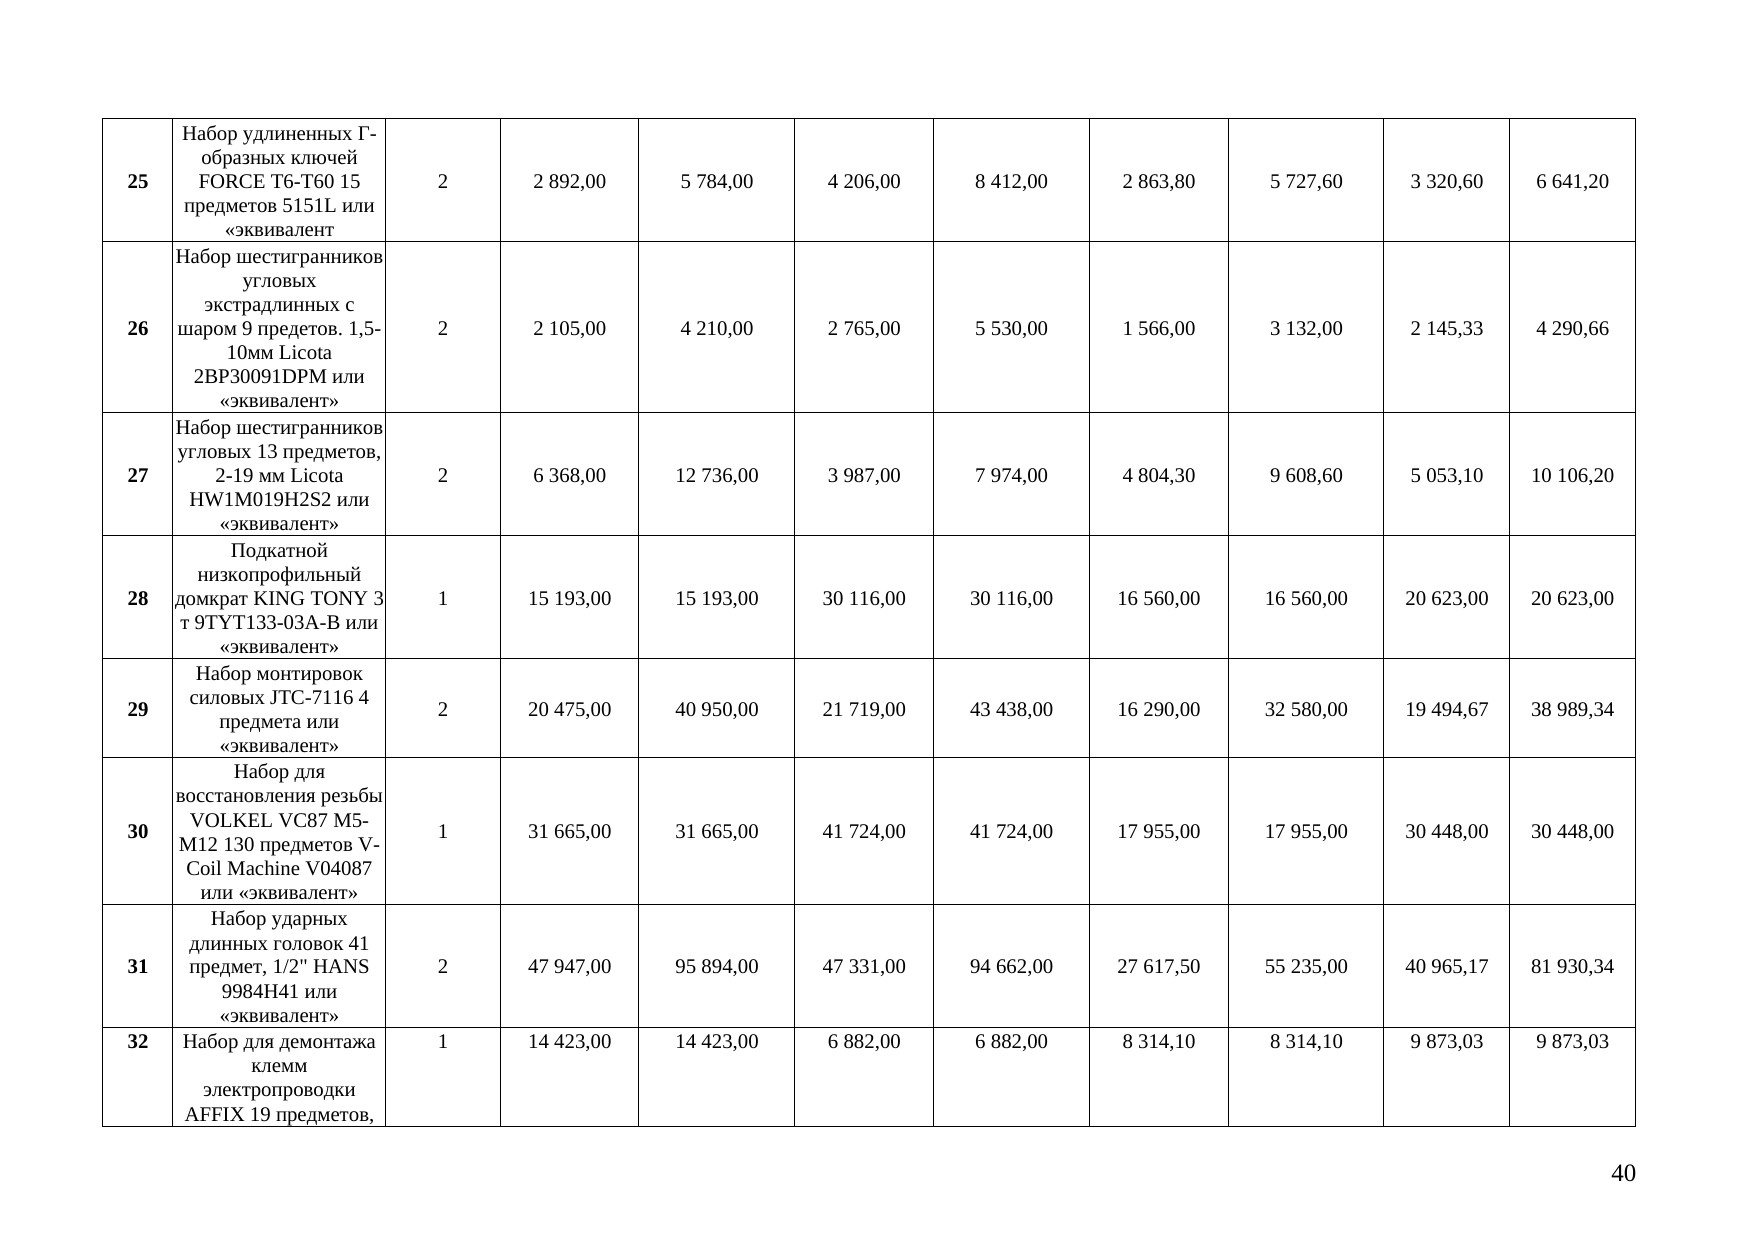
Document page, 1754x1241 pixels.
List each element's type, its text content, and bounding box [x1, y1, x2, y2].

table_cell 31 [103, 905, 172, 1027]
table_cell Набор удлиненных Г-образных ключей FORCE Т6-Т60 15 предметов 5151L или «эквивалент [173, 119, 385, 241]
table_cell 3 987,00 [795, 413, 933, 535]
table_cell 17 955,00 [1090, 758, 1228, 904]
table_cell 2 [386, 242, 500, 412]
table_cell 31 665,00 [501, 758, 638, 904]
table_cell 5 530,00 [934, 242, 1089, 412]
table_cell 12 736,00 [639, 413, 794, 535]
table_cell 16 560,00 [1229, 536, 1383, 658]
table_cell 94 662,00 [934, 905, 1089, 1027]
table_cell 3 132,00 [1229, 242, 1383, 412]
table_cell 27 [103, 413, 172, 535]
table_cell 5 053,10 [1384, 413, 1509, 535]
table_cell Набор для восстановления резьбы VOLKEL VC87 М5-М12 130 предметов V-Coil Machine V04087 или «эквивалент» [173, 758, 385, 904]
table_cell 32 580,00 [1229, 659, 1383, 757]
table_cell 81 930,34 [1510, 905, 1635, 1027]
table_cell 31 665,00 [639, 758, 794, 904]
table_cell 30 116,00 [795, 536, 933, 658]
table_cell 20 475,00 [501, 659, 638, 757]
table_cell Набор шестигранников угловых экстрадлинных c шаром 9 предетов. 1,5-10мм Licota 2BP30091DPM или «эквивалент» [173, 242, 385, 412]
table_cell 41 724,00 [934, 758, 1089, 904]
table_cell Подкатной низкопрофильный домкрат KING TONY 3 т 9TYT133-03A-B или «эквивалент» [173, 536, 385, 658]
table_cell 30 448,00 [1384, 758, 1509, 904]
table_cell 2 [386, 659, 500, 757]
table_cell 8 314,10 [1229, 1028, 1383, 1126]
table_cell 1 [386, 1028, 500, 1126]
table_cell 15 193,00 [639, 536, 794, 658]
table_cell 4 804,30 [1090, 413, 1228, 535]
table_cell 38 989,34 [1510, 659, 1635, 757]
table_cell 6 641,20 [1510, 119, 1635, 241]
table_cell 19 494,67 [1384, 659, 1509, 757]
table_cell 1 [386, 536, 500, 658]
table_cell 15 193,00 [501, 536, 638, 658]
table_cell 95 894,00 [639, 905, 794, 1027]
table_cell 16 290,00 [1090, 659, 1228, 757]
table_cell 9 873,03 [1384, 1028, 1509, 1126]
table_cell 6 368,00 [501, 413, 638, 535]
table_cell 26 [103, 242, 172, 412]
table_cell 6 882,00 [795, 1028, 933, 1126]
table_cell 55 235,00 [1229, 905, 1383, 1027]
table_cell 47 331,00 [795, 905, 933, 1027]
table_cell 29 [103, 659, 172, 757]
table_cell 7 974,00 [934, 413, 1089, 535]
table_cell 6 882,00 [934, 1028, 1089, 1126]
table_cell 2 [386, 905, 500, 1027]
table_cell 2 145,33 [1384, 242, 1509, 412]
table_cell 2 [386, 413, 500, 535]
table_cell 47 947,00 [501, 905, 638, 1027]
table_cell 14 423,00 [639, 1028, 794, 1126]
table_cell 30 448,00 [1510, 758, 1635, 904]
table_cell 40 965,17 [1384, 905, 1509, 1027]
table_cell 16 560,00 [1090, 536, 1228, 658]
table_cell 9 608,60 [1229, 413, 1383, 535]
table_cell 40 950,00 [639, 659, 794, 757]
table_cell 9 873,03 [1510, 1028, 1635, 1126]
table_cell 28 [103, 536, 172, 658]
table_cell 20 623,00 [1510, 536, 1635, 658]
table_cell 32 [103, 1028, 172, 1126]
table_cell 2 892,00 [501, 119, 638, 241]
table_cell 17 955,00 [1229, 758, 1383, 904]
table_cell Набор шестигранников угловых 13 предметов, 2-19 мм Licota HW1M019H2S2 или «эквивалент» [173, 413, 385, 535]
table_cell 30 116,00 [934, 536, 1089, 658]
table_cell 1 [386, 758, 500, 904]
table_cell 4 290,66 [1510, 242, 1635, 412]
table_cell 3 320,60 [1384, 119, 1509, 241]
table_cell 14 423,00 [501, 1028, 638, 1126]
table_cell 25 [103, 119, 172, 241]
table_cell 21 719,00 [795, 659, 933, 757]
table_cell 43 438,00 [934, 659, 1089, 757]
table_cell Набор монтировок силовых JTC-7116 4 предмета или «эквивалент» [173, 659, 385, 757]
table_cell 2 [386, 119, 500, 241]
table_cell 2 863,80 [1090, 119, 1228, 241]
table_cell 8 412,00 [934, 119, 1089, 241]
table_cell 1 566,00 [1090, 242, 1228, 412]
table_cell Набор ударных длинных головок 41 предмет, 1/2" HANS 9984H41 или «эквивалент» [173, 905, 385, 1027]
table_cell 2 765,00 [795, 242, 933, 412]
table_cell 4 206,00 [795, 119, 933, 241]
table_cell 5 784,00 [639, 119, 794, 241]
table_cell 41 724,00 [795, 758, 933, 904]
table_cell 30 [103, 758, 172, 904]
table_cell 8 314,10 [1090, 1028, 1228, 1126]
table_cell 5 727,60 [1229, 119, 1383, 241]
table_cell 20 623,00 [1384, 536, 1509, 658]
table_cell 10 106,20 [1510, 413, 1635, 535]
table_cell 2 105,00 [501, 242, 638, 412]
table_cell 4 210,00 [639, 242, 794, 412]
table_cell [173, 1028, 385, 1126]
table_cell 27 617,50 [1090, 905, 1228, 1027]
